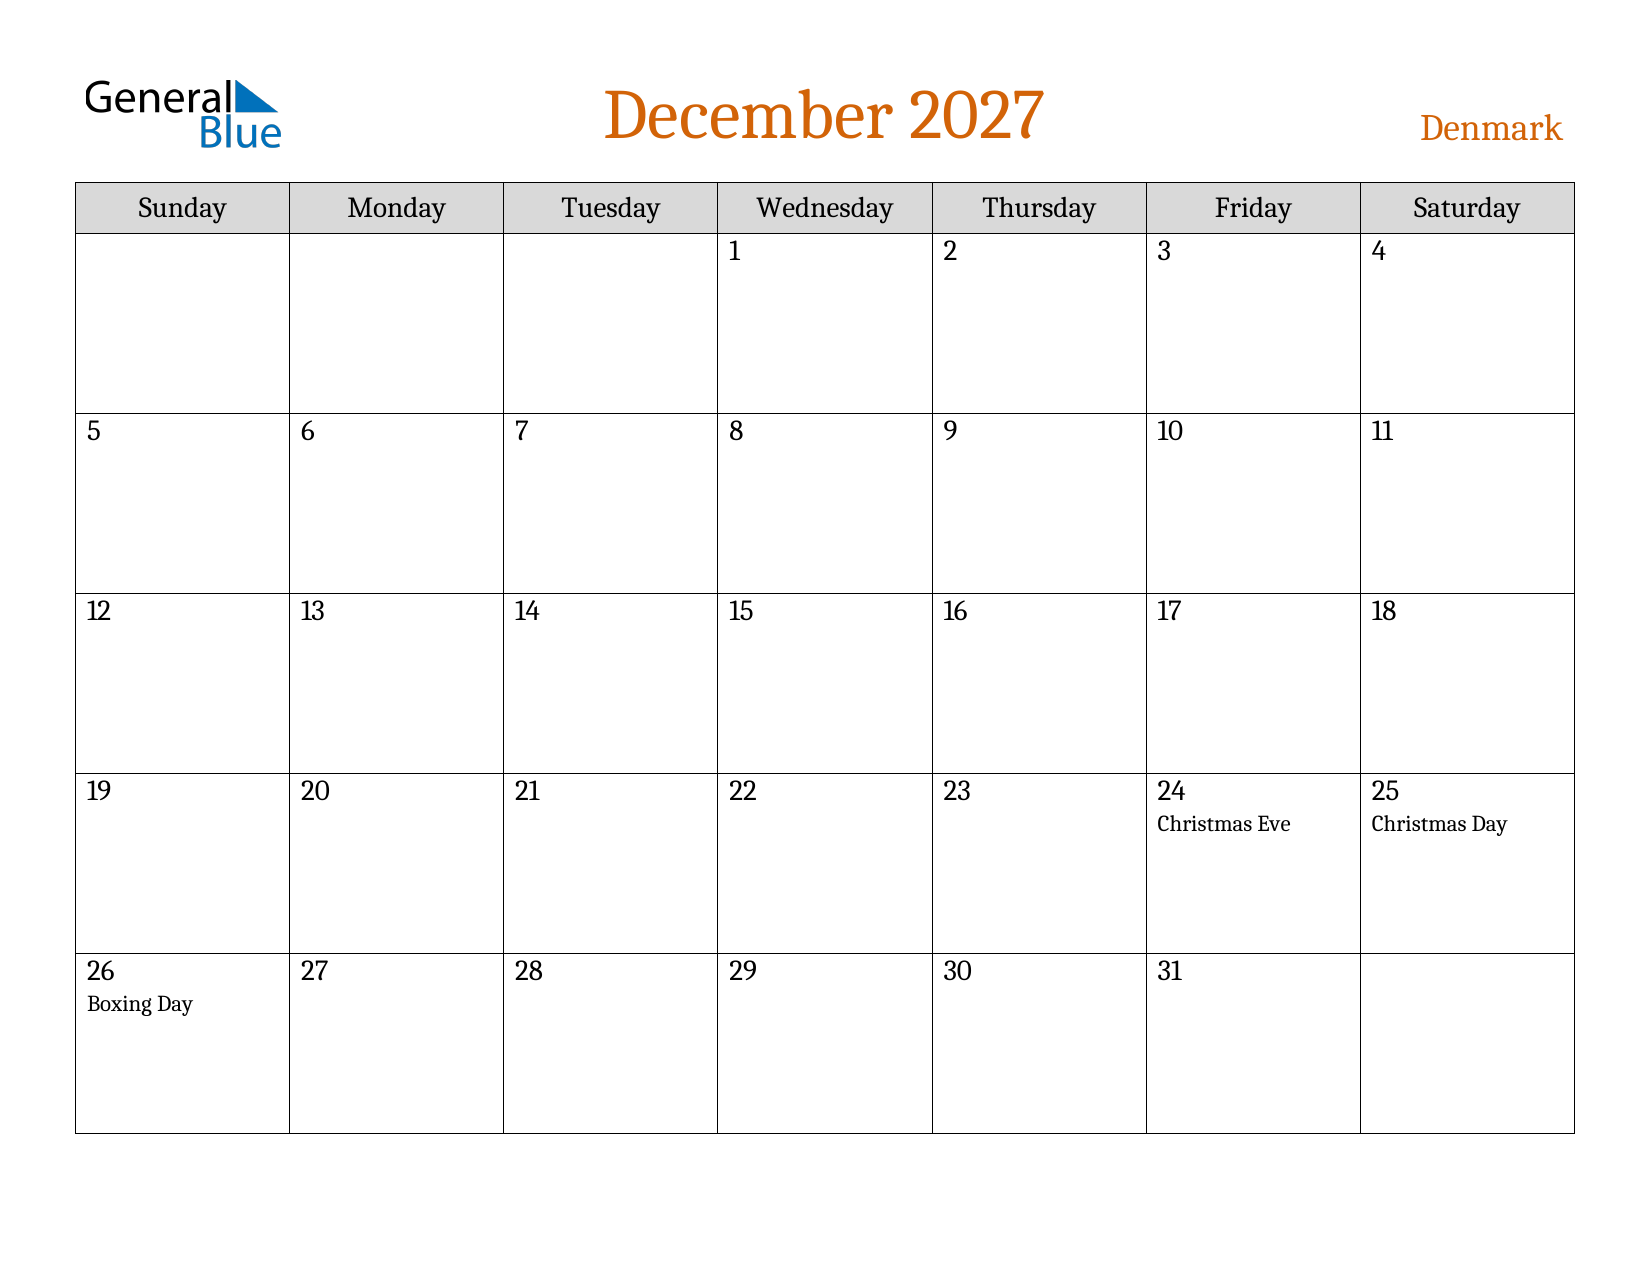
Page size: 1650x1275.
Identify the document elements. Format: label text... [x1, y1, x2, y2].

table_cell 18 [1361, 594, 1574, 630]
table_cell [76, 234, 289, 270]
picture [86, 80, 281, 148]
table_cell [718, 810, 932, 953]
table_cell 17 [1147, 594, 1360, 630]
table_cell Thursday [933, 183, 1146, 233]
table_cell [933, 270, 1146, 413]
table_cell Tuesday [504, 183, 717, 233]
table_cell 25 [1361, 774, 1574, 810]
table_cell Boxing Day [76, 990, 289, 1133]
table_cell 11 [1361, 414, 1574, 450]
table_cell 16 [933, 594, 1146, 630]
table_cell [1361, 954, 1574, 990]
table_cell [1361, 270, 1574, 413]
table_cell 12 [76, 594, 289, 630]
table_cell [718, 450, 932, 593]
table_cell Saturday [1361, 183, 1574, 233]
table_cell [504, 450, 717, 593]
table_cell Friday [1147, 183, 1360, 233]
table_cell [933, 630, 1146, 773]
table_cell [1361, 450, 1574, 593]
table_cell 2 [933, 234, 1146, 270]
table_cell 9 [933, 414, 1146, 450]
table_cell Christmas Day [1361, 810, 1574, 953]
table_cell 26 [76, 954, 289, 990]
table_cell 31 [1147, 954, 1360, 990]
table_cell 15 [718, 594, 932, 630]
table_cell [76, 270, 289, 413]
table_cell Sunday [76, 183, 289, 233]
table_cell 8 [718, 414, 932, 450]
table_cell [290, 810, 503, 953]
table_cell 7 [504, 414, 717, 450]
table_cell [504, 234, 717, 270]
table_cell [1147, 450, 1360, 593]
table_cell [718, 990, 932, 1133]
table_cell 28 [504, 954, 717, 990]
table_cell 6 [290, 414, 503, 450]
table_cell [504, 810, 717, 953]
table_cell [933, 990, 1146, 1133]
table_cell 5 [76, 414, 289, 450]
table_cell 14 [504, 594, 717, 630]
table_cell [718, 270, 932, 413]
table_cell Wednesday [718, 183, 932, 233]
table_cell 27 [290, 954, 503, 990]
table_cell [290, 270, 503, 413]
table_cell 22 [718, 774, 932, 810]
table_cell [504, 990, 717, 1133]
table_cell 24 [1147, 774, 1360, 810]
table_cell [76, 810, 289, 953]
table_cell 13 [290, 594, 503, 630]
table_header Denmark [1146, 75, 1574, 182]
table_cell [290, 990, 503, 1133]
table_cell 20 [290, 774, 503, 810]
table_cell Monday [290, 183, 503, 233]
table_cell [1361, 990, 1574, 1133]
table_cell [933, 810, 1146, 953]
table_cell [1361, 630, 1574, 773]
table_cell 19 [76, 774, 289, 810]
table_cell [933, 450, 1146, 593]
table_cell [76, 630, 289, 773]
table_cell 23 [933, 774, 1146, 810]
table_cell 10 [1147, 414, 1360, 450]
table_cell [1147, 630, 1360, 773]
table_cell 29 [718, 954, 932, 990]
table_cell [76, 450, 289, 593]
table_header December 2027 [504, 75, 1146, 182]
table_cell [290, 234, 503, 270]
table_cell [1147, 990, 1360, 1133]
table_cell [290, 630, 503, 773]
table_cell [504, 630, 717, 773]
table_cell [290, 450, 503, 593]
table_cell 21 [504, 774, 717, 810]
table_cell [718, 630, 932, 773]
table_header [76, 75, 503, 182]
table_cell 1 [718, 234, 932, 270]
table_cell Christmas Eve [1147, 810, 1360, 953]
table_cell 30 [933, 954, 1146, 990]
table_cell 4 [1361, 234, 1574, 270]
table_cell [504, 270, 717, 413]
table_cell 3 [1147, 234, 1360, 270]
table_cell [1147, 270, 1360, 413]
